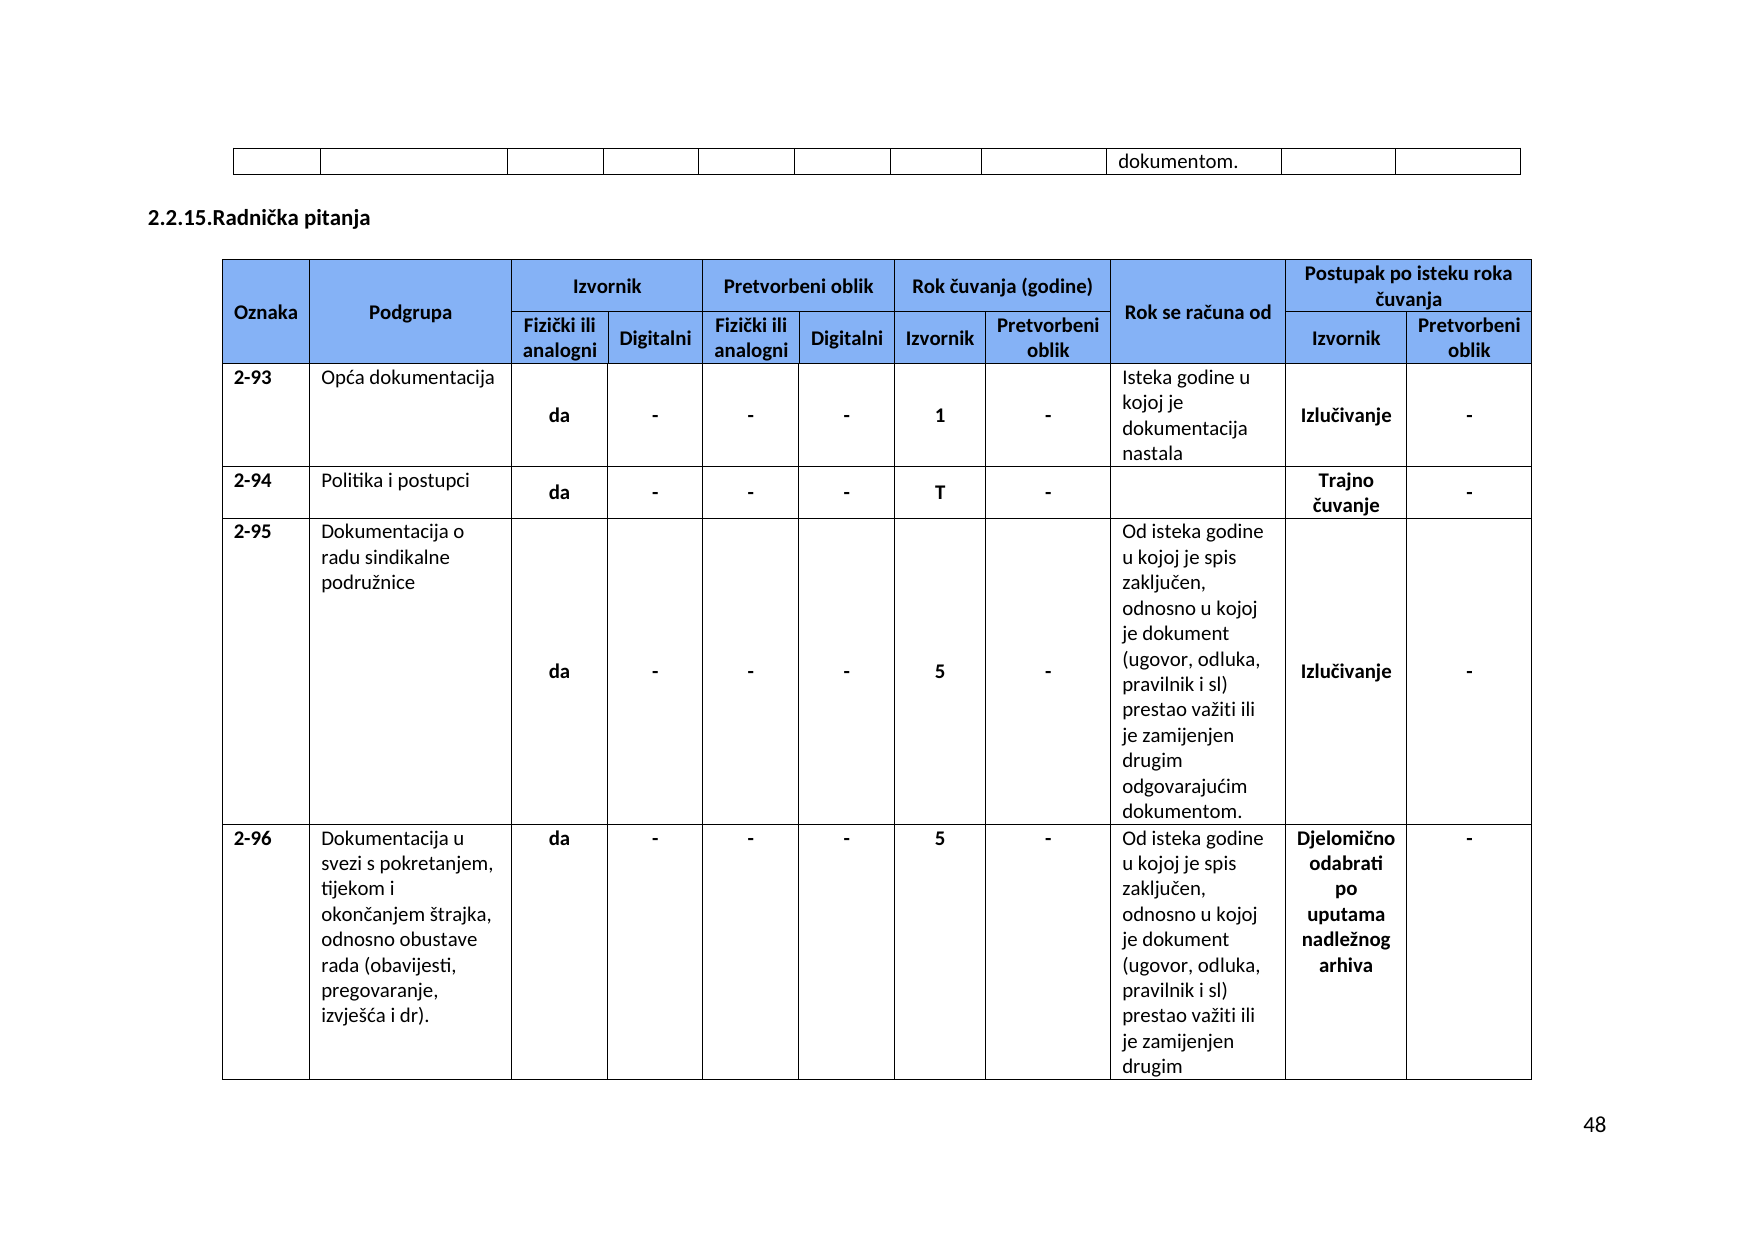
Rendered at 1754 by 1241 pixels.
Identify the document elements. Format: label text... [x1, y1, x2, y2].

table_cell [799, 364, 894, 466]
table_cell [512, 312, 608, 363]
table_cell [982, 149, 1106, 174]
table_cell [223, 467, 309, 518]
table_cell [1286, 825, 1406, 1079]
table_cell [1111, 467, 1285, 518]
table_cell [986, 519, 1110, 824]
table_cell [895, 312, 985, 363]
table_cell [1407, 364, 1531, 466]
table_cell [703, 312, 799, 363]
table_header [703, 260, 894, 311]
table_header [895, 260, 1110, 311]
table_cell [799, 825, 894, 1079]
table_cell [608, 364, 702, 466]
text 2.2.15.Radnička pitanja [148, 203, 1606, 231]
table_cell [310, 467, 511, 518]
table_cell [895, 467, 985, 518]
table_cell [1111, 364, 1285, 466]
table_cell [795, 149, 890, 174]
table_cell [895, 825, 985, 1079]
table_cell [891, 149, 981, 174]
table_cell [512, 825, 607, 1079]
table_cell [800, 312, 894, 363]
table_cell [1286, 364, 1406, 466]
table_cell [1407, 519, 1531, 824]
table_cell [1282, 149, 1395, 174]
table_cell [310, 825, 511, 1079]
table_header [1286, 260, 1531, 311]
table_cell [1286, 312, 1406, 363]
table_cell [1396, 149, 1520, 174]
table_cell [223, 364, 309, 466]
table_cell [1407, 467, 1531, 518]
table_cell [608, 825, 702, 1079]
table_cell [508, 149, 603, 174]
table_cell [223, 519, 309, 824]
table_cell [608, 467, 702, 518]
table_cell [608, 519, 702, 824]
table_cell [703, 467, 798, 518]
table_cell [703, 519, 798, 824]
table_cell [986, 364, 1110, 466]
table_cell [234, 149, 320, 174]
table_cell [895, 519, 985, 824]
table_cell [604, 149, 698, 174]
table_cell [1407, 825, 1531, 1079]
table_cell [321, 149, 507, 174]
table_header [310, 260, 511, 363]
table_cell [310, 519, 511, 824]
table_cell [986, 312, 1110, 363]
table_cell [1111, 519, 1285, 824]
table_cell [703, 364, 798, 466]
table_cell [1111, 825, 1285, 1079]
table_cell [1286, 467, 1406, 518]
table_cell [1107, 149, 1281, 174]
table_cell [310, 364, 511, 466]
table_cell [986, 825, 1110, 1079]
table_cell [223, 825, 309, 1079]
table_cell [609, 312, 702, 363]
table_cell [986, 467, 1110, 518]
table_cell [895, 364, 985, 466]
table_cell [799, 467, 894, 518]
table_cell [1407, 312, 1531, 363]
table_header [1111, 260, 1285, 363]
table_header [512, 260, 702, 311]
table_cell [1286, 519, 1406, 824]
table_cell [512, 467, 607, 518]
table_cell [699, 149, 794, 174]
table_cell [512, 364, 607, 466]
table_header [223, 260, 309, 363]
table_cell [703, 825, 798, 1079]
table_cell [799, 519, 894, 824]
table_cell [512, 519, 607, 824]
